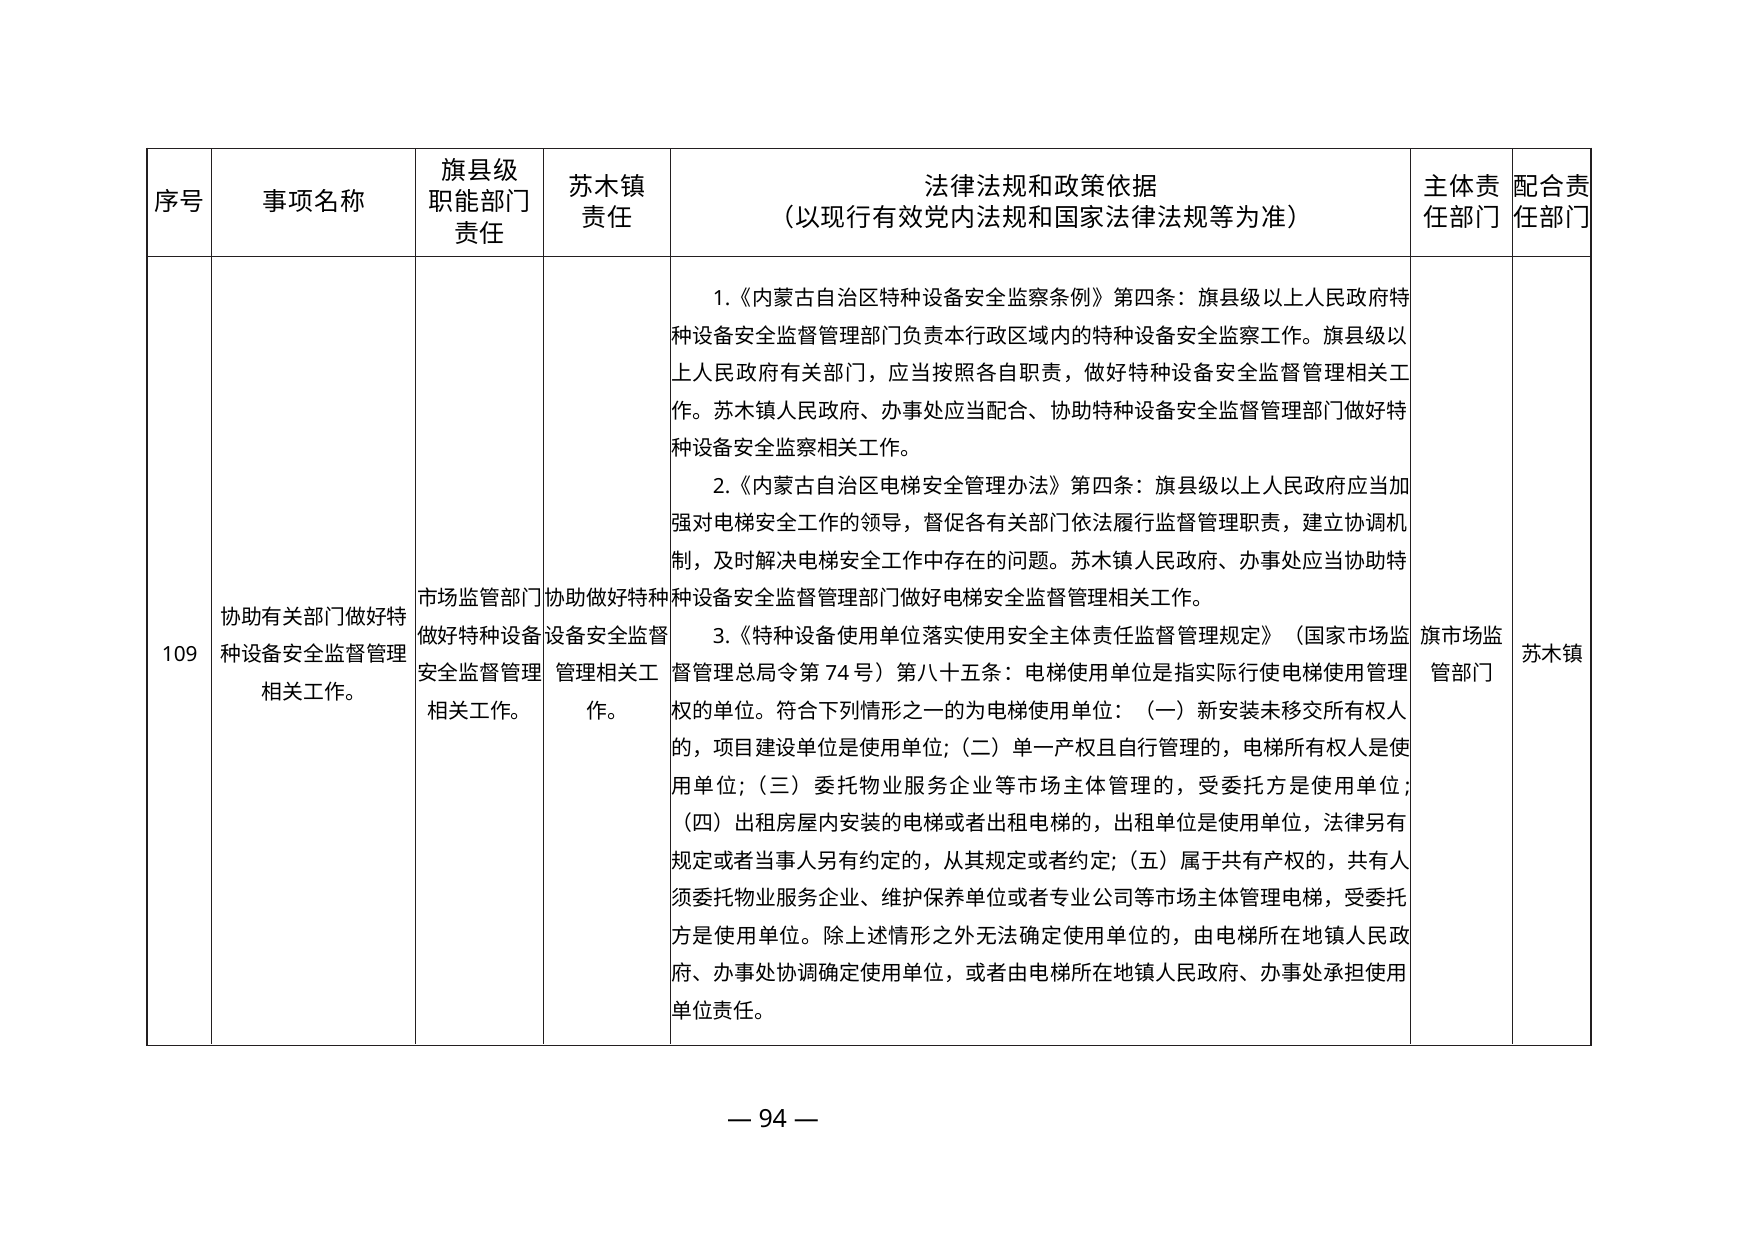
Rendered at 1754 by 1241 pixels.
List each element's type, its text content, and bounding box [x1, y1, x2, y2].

table_header 主体责任部门 [1411, 149, 1512, 256]
table_header 旗县级 职能部门 责任 [416, 149, 543, 256]
table_cell 109 [148, 257, 211, 1044]
table_header 事项名称 [212, 149, 415, 256]
table_cell 协助有关部门做好特种设备安全监督管理相关工作。 [212, 257, 415, 1044]
table_cell 1.《内蒙古自治区特种设备安全监察条例》第四条：旗县级以上人民政府特种设备安全监督管理部门负责本行政区域内的特种设备安全监察工作。旗县级以上人民政府有关部门，应当按照各自职责，做好特种设备安全监督管理相关工作。苏木镇人民政府、办事处应当配合、协助特种设备安全监督管理部门做好特种设备安全监察相关工作。 2.《内蒙古自治区电梯安全管理办法》第四条：旗县级以上人民政府应当加强对电梯安全工作的领导，督促各有关部门依法履行监督管理职责，建立协调机制，及时解决电梯安全工作中存在的问题。苏木镇人民政府、办事处应当协助特种设备安全监督管理部门做好电梯安全监督管理相关工作。 3.《特种设备使用单位落实使用安全主体责任监督管理规定》（国家市场监督管理总局令第74号）第八十五条：电梯使用单位是指实际行使电梯使用管理权的单位。符合下列情形之一的为电梯使用单位：（一）新安装未移交所有权人的，项目建设单位是使用单位;（二）单一产权且自行管理的，电梯所有权人是使用单位;（三）委托物业服务企业等市场主体管理的，受委托方是使用单位;（四）出租房屋内安装的电梯或者出租电梯的，出租单位是使用单位，法律另有规定或者当事人另有约定的，从其规定或者约定;（五）属于共有产权的，共有人须委托物业服务企业、维护保养单位或者专业公司等市场主体管理电梯，受委托方是使用单位。除上述情形之外无法确定使用单位的，由电梯所在地镇人民政府、办事处协调确定使用单位，或者由电梯所在地镇人民政府、办事处承担使用单位责任。 [671, 257, 1410, 1044]
table_header 序号 [148, 149, 211, 256]
table_header 法律法规和政策依据 （以现行有效党内法规和国家法律法规等为准） [671, 149, 1410, 256]
table_header 配合责任部门 [1513, 149, 1590, 256]
table_cell 市场监管部门做好特种设备安全监督管理相关工作。 [416, 257, 543, 1044]
table_cell 苏木镇 [1513, 257, 1590, 1044]
table_cell 旗市场监管部门 [1411, 257, 1512, 1044]
table_header 苏木镇 责任 [544, 149, 670, 256]
table_cell 协助做好特种设备安全监督管理相关工作。 [544, 257, 670, 1044]
